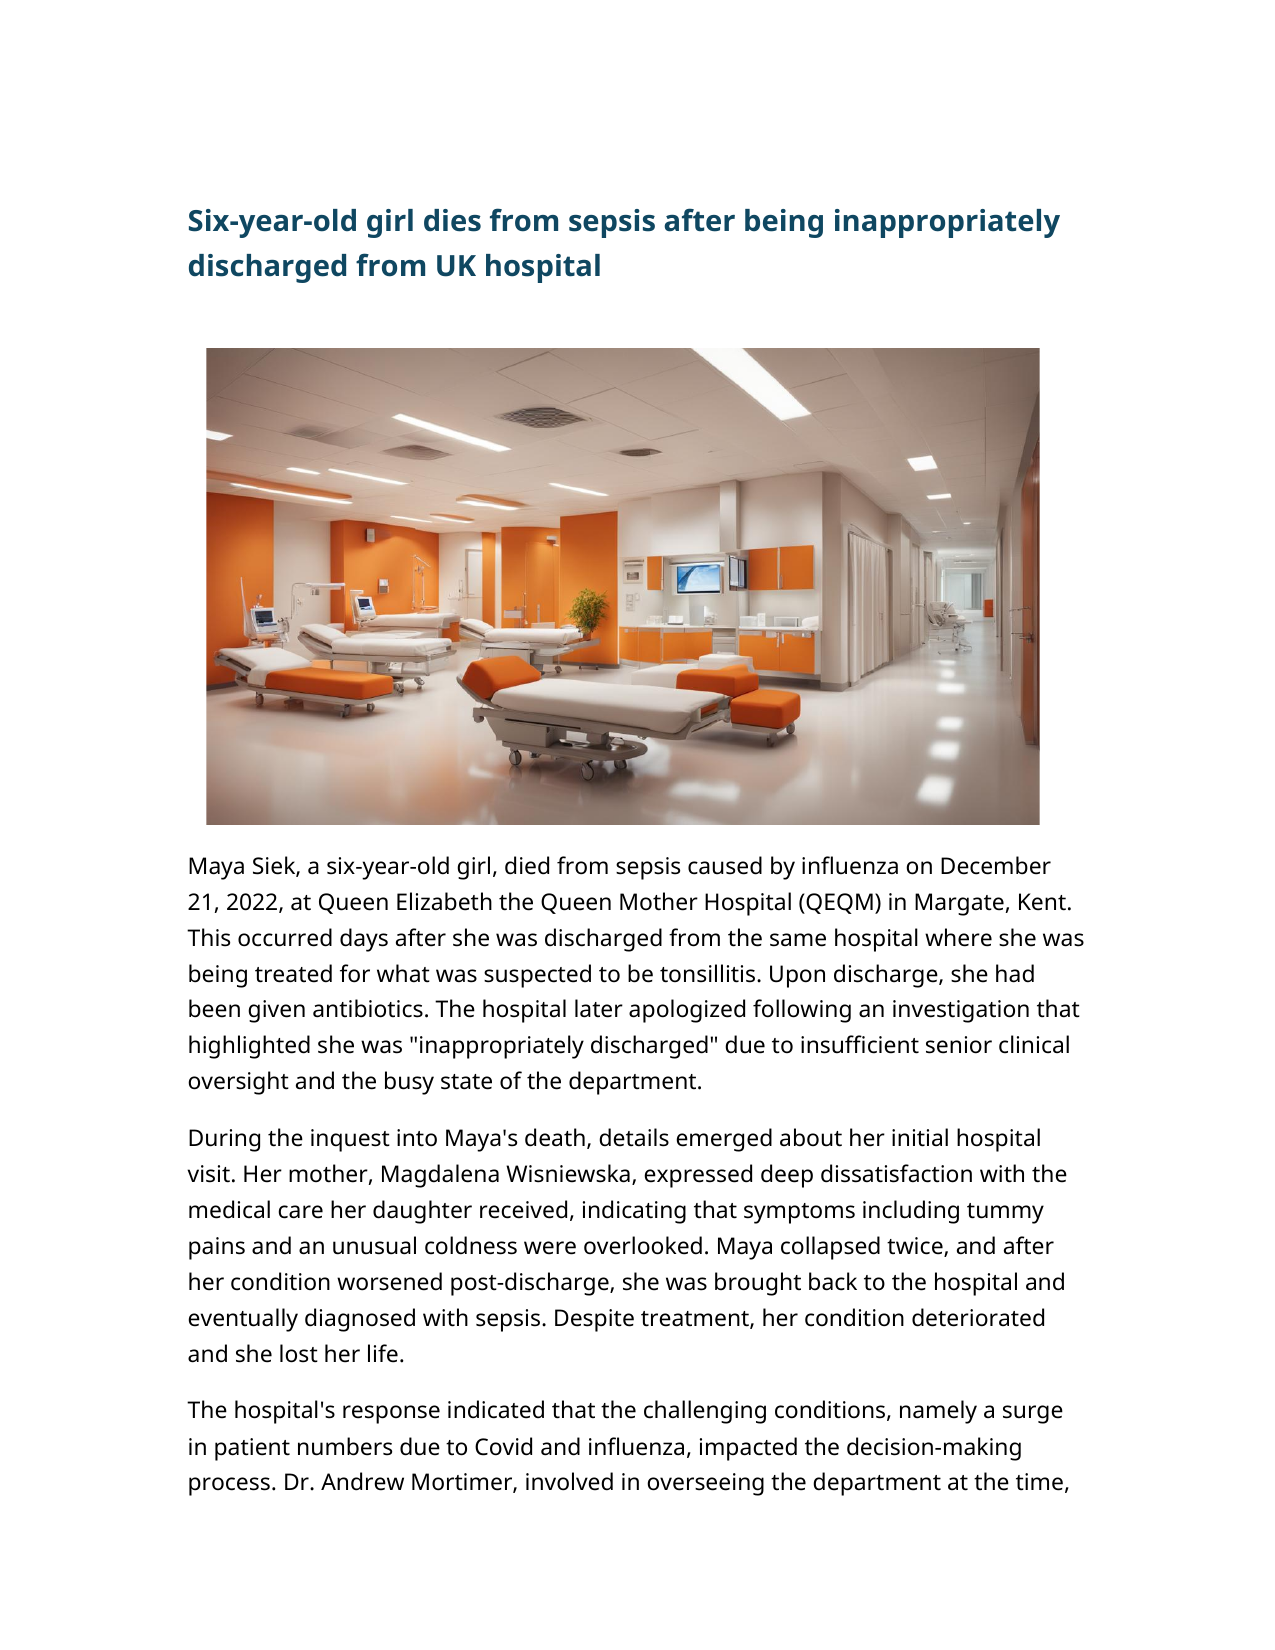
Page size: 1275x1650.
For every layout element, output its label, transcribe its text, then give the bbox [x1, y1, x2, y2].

subtitle Six-year-old girl dies from sepsis after being inappropriately discharged from UK hospital [187, 200, 1087, 285]
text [187, 1394, 1087, 1498]
text During the inquest into Maya's death, details emerged about her initial hospital visit. Her mother, Magdalena Wisniewska, expressed deep dissatisfaction with the medical care her daughter received, indicating that symptoms including tummy pains and an unusual coldness were overlooked. Maya collapsed twice, and after her condition worsened post-discharge, she was brought back to the hospital and eventually diagnosed with sepsis. Despite treatment, her condition deteriorated and she lost her life. [187, 1122, 1087, 1369]
text Maya Siek, a six-year-old girl, died from sepsis caused by influenza on December 21, 2022, at Queen Elizabeth the Queen Mother Hospital (QEQM) in Margate, Kent. This occurred days after she was discharged from the same hospital where she was being treated for what was suspected to be tonsillitis. Upon discharge, she had been given antibiotics. The hospital later apologized following an investigation that highlighted she was "inappropriately discharged" due to insufficient senior clinical oversight and the busy state of the department. [187, 850, 1087, 1097]
picture [206, 348, 1040, 825]
